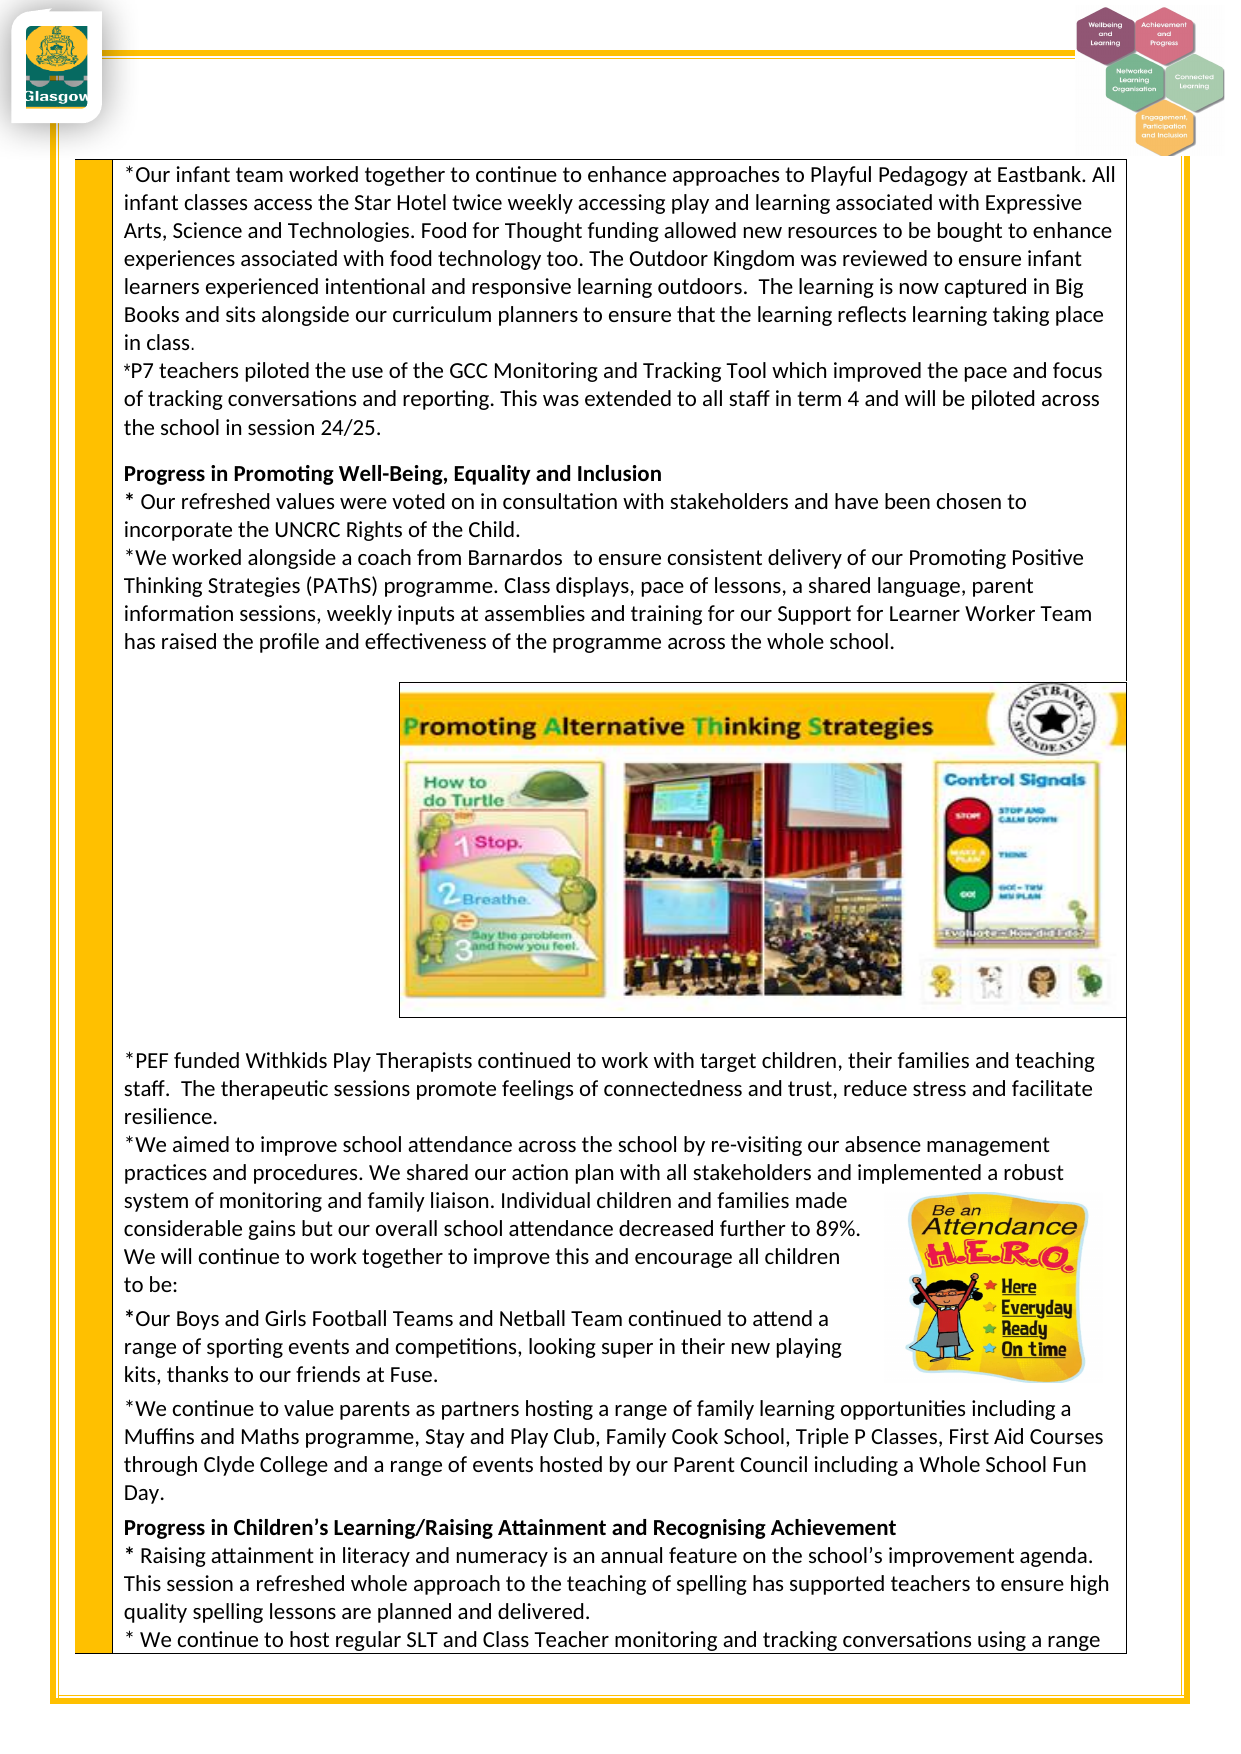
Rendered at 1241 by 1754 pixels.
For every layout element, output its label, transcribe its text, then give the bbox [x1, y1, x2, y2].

picture [884, 1192, 1103, 1383]
picture [1074, 5, 1225, 156]
picture [400, 683, 1126, 1017]
picture [26, 26, 87, 108]
